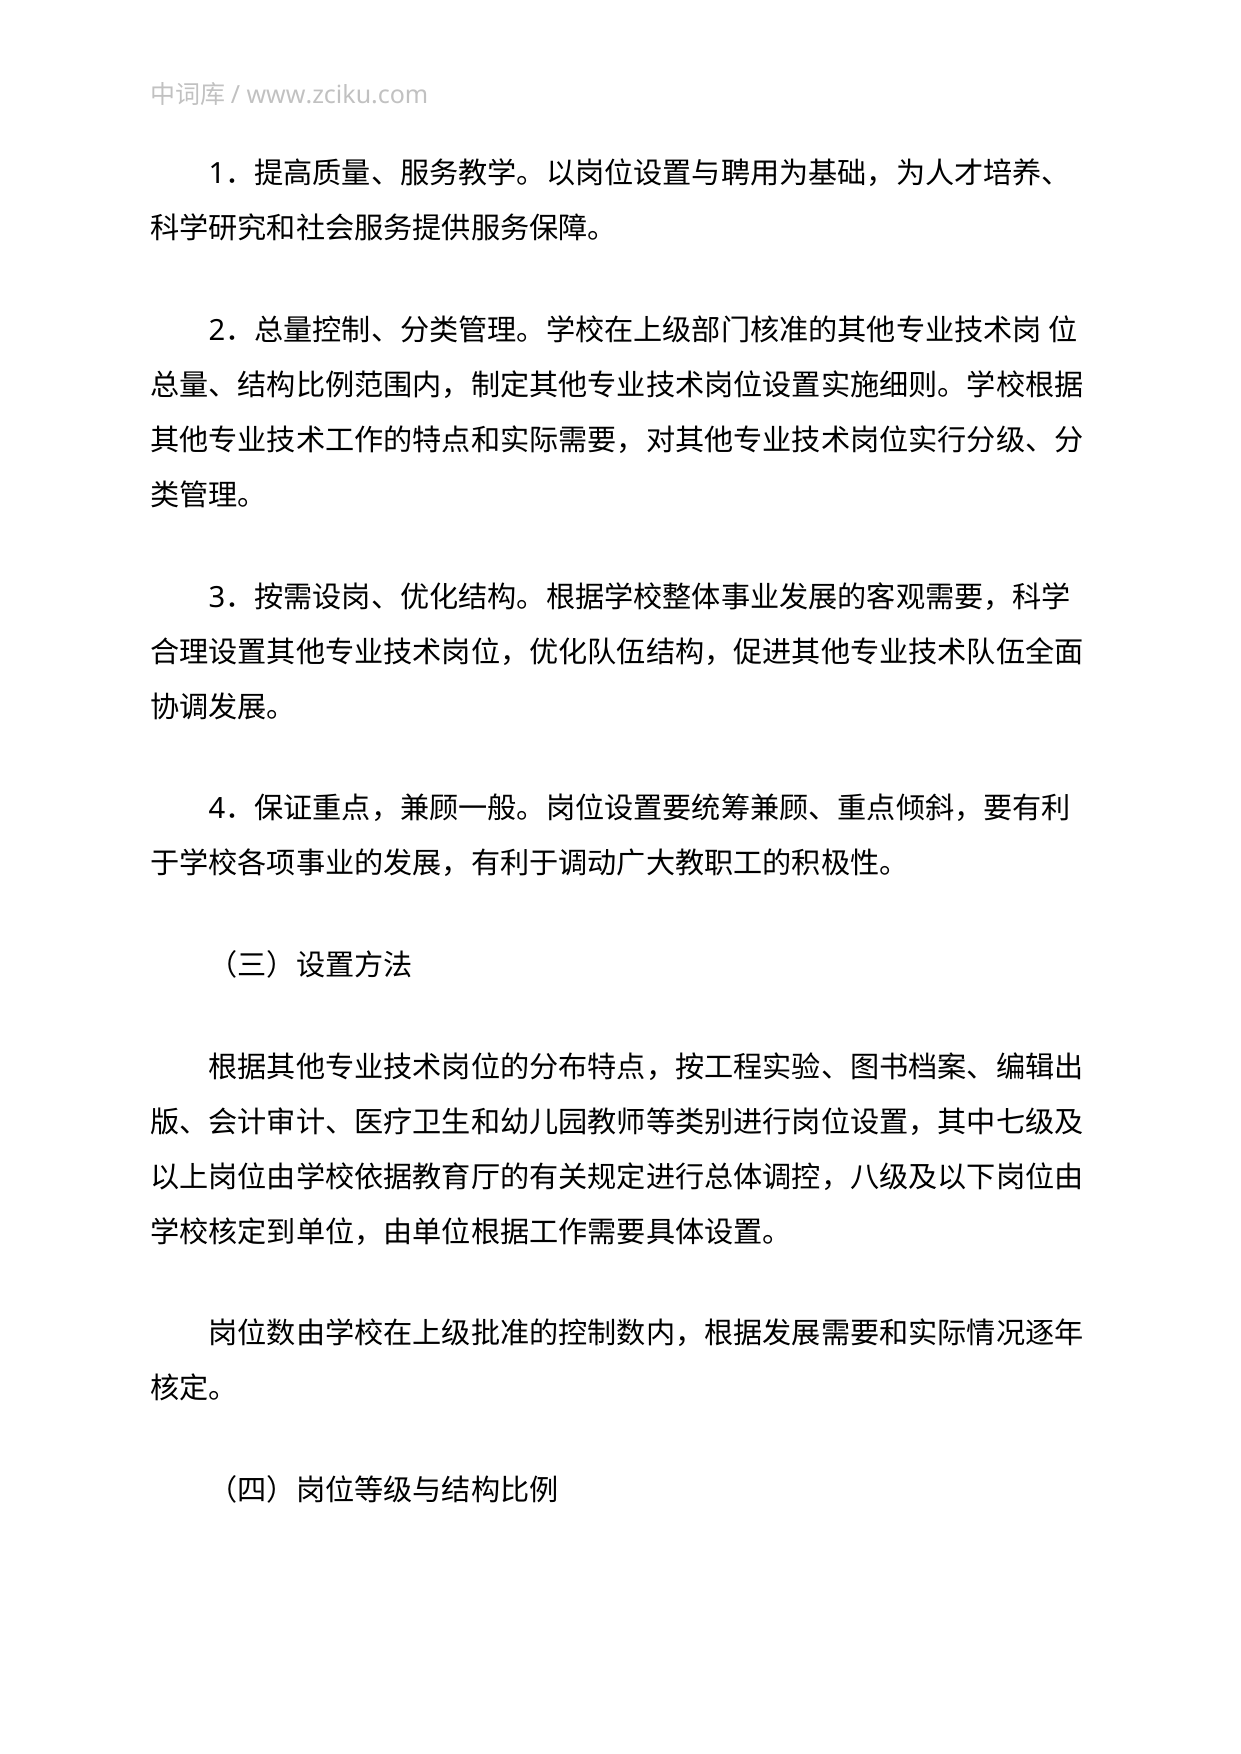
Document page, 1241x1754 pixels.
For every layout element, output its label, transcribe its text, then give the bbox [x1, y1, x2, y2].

text 3．按需设岗、优化结构。根据学校整体事业发展的客观需要，科学合理设置其他专业技术岗位，优化队伍结构，促进其他专业技术队伍全面协调发展。 [150, 573, 1090, 726]
text 4．保证重点，兼顾一般。岗位设置要统筹兼顾、重点倾斜，要有利于学校各项事业的发展，有利于调动广大教职工的积极性。 [150, 785, 1090, 882]
text 1．提高质量、服务教学。以岗位设置与聘用为基础，为人才培养、科学研究和社会服务提供服务保障。 [150, 150, 1090, 247]
text （四）岗位等级与结构比例 [150, 1467, 1090, 1509]
text 2．总量控制、分类管理。学校在上级部门核准的其他专业技术岗 位总量、结构比例范围内，制定其他专业技术岗位设置实施细则。学校根据其他专业技术工作的特点和实际需要，对其他专业技术岗位实行分级、分类管理。 [150, 307, 1090, 514]
text 岗位数由学校在上级批准的控制数内，根据发展需要和实际情况逐年核定。 [150, 1310, 1090, 1407]
text 根据其他专业技术岗位的分布特点，按工程实验、图书档案、编辑出版、会计审计、医疗卫生和幼儿园教师等类别进行岗位设置，其中七级及以上岗位由学校依据教育厅的有关规定进行总体调控，八级及以下岗位由学校核定到单位，由单位根据工作需要具体设置。 [150, 1043, 1090, 1251]
text （三）设置方法 [150, 942, 1090, 984]
